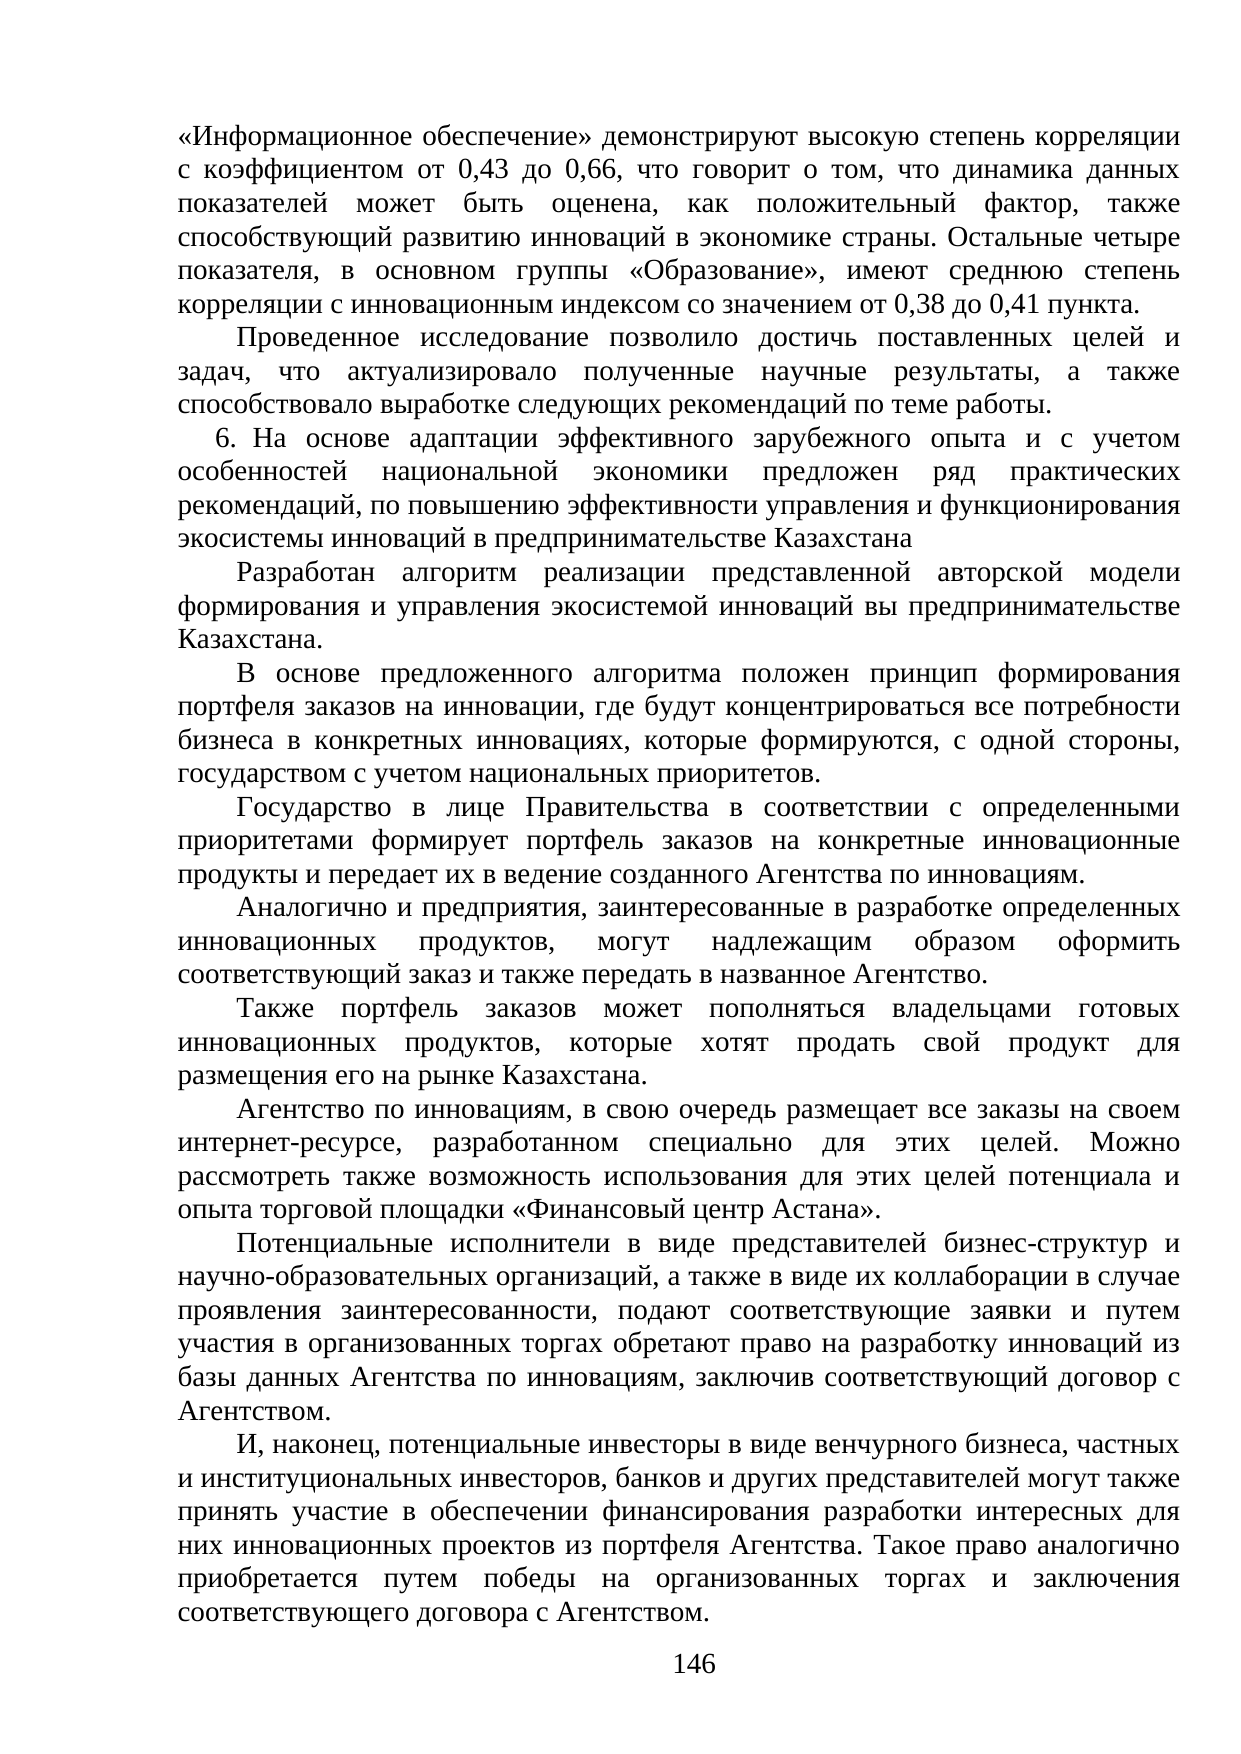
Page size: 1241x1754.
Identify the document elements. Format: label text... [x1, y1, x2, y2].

text Проведенное исследование позволило достичь поставленных целей и задач, что актуализировало полученные научные результаты, а также способствовало выработке следующих рекомендаций по теме работы. [177, 319, 1181, 420]
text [177, 118, 1181, 319]
text В основе предложенного алгоритма положен принцип формирования портфеля заказов на инновации, где будут концентрироваться все потребности бизнеса в конкретных инновациях, которые формируются, с одной стороны, государством с учетом национальных приоритетов. [177, 655, 1181, 789]
text Государство в лице Правительства в соответствии с определенными приоритетами формирует портфель заказов на конкретные инновационные продукты и передает их в ведение созданного Агентства по инновациям. [177, 789, 1181, 889]
text Разработан алгоритм реализации представленной авторской модели формирования и управления экосистемой инноваций вы предпринимательстве Казахстана. [177, 554, 1181, 655]
text Агентство по инновациям, в свою очередь размещает все заказы на своем интернет-ресурсе, разработанном специально для этих целей. Можно рассмотреть также возможность использования для этих целей потенциала и опыта торговой площадки «Финансовый центр Астана». [177, 1091, 1181, 1225]
list На основе адаптации эффективного зарубежного опыта и с учетом особенностей национальной экономики предложен ряд практических рекомендаций, по повышению эффективности управления и функционирования экосистемы инноваций в предпринимательстве Казахстана [177, 420, 1181, 554]
text И, наконец, потенциальные инвесторы в виде венчурного бизнеса, частных и институциональных инвесторов, банков и других представителей могут также принять участие в обеспечении финансирования разработки интересных для них инновационных проектов из портфеля Агентства. Такое право аналогично приобретается путем победы на организованных торгах и заключения соответствующего договора с Агентством. [177, 1426, 1181, 1627]
text Также портфель заказов может пополняться владельцами готовых инновационных продуктов, которые хотят продать свой продукт для размещения его на рынке Казахстана. [177, 990, 1181, 1091]
text Потенциальные исполнители в виде представителей бизнес-структур и научно-образовательных организаций, а также в виде их коллаборации в случае проявления заинтересованности, подают соответствующие заявки и путем участия в организованных торгах обретают право на разработку инноваций из базы данных Агентства по инновациям, заключив соответствующий договор с Агентством. [177, 1225, 1181, 1426]
text Аналогично и предприятия, заинтересованные в разработке определенных инновационных продуктов, могут надлежащим образом оформить соответствующий заказ и также передать в названное Агентство. [177, 889, 1181, 990]
